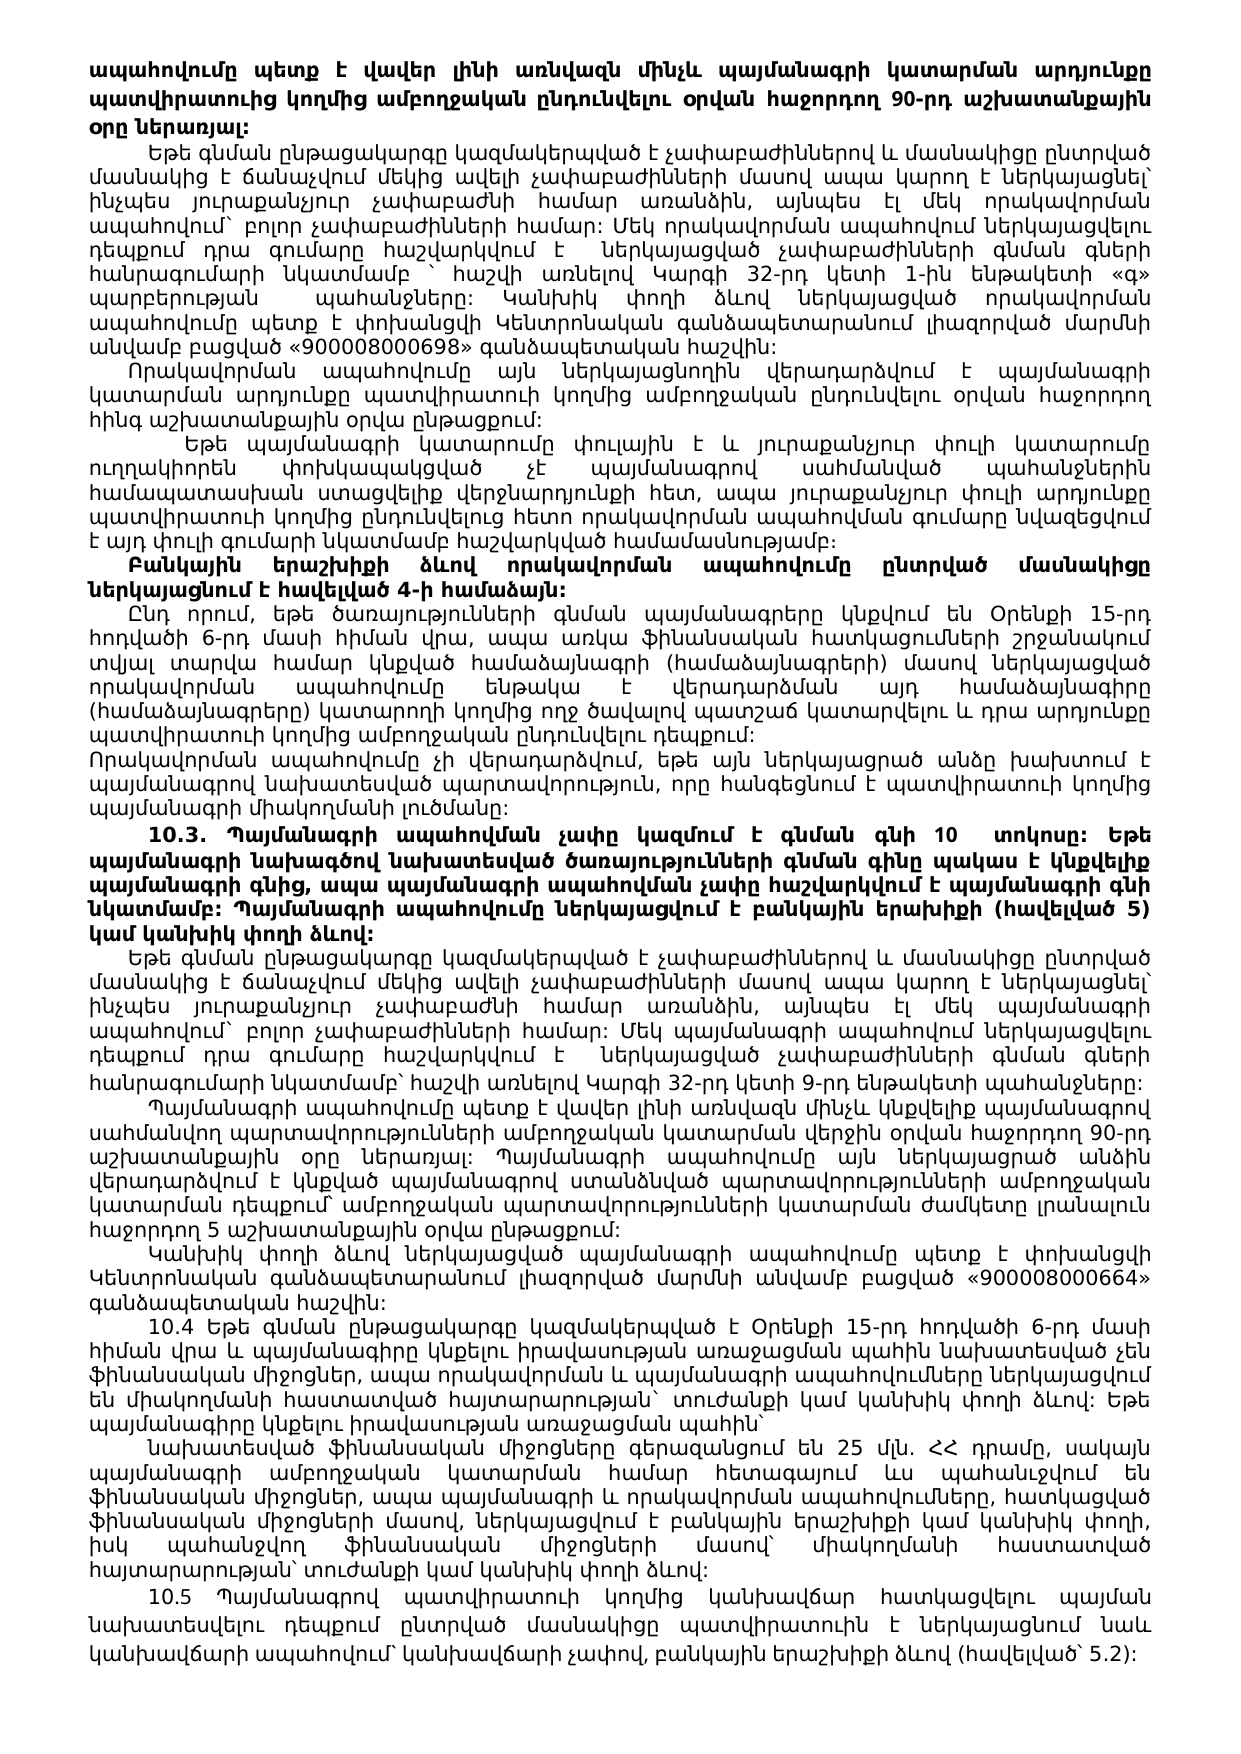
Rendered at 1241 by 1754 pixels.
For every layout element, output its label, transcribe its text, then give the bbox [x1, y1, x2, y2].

text նախատեսված ֆինանսական միջոցները գերազանցում են 25 մլն. ՀՀ դրամը, սակայն պայմանագրի ամբողջական կատարման համար հետագայում ևս պահանւջվում են ֆինանսական միջոցներ, ապա պայմանագրի և որակավորման ապահովումները, հատկացված ֆինանսական միջոցների մասով, ներկայացվում է բանկային երաշխիքի կամ կանխիկ փողի, իսկ պահանջվող ֆինանսական միջոցների մասով՝ միակողմանի հաստատված հայտարարության՝ տուժանքի կամ կանխիկ փողի ձևով: [89, 1436, 1152, 1582]
text Պայմանագրի ապահովումը պետք է վավեր լինի առնվազն մինչև կնքվելիք պայմանագրով սահմանվող պարտավորությունների ամբողջական կատարման վերջին օրվան հաջորդող 90-րդ աշխատանքային օրը ներառյալ: Պայմանագրի ապահովումը այն ներկայացրած անձին վերադարձվում է կնքված պայմանագրով ստանձնված պարտավորությունների ամբողջական կատարման դեպքում՝ ամբողջական պարտավորությունների կատարման ժամկետը լրանալուն հաջորդող 5 աշխատանքային օրվա ընթացքում: [89, 1096, 1152, 1242]
text 10.5 Պայմանագրով պատվիրատուի կողմից կանխավճար հատկացվելու պայման նախատեսվելու դեպքում ընտրված մասնակիցը պատվիրատուին է ներկայացնում նաև կանխավճարի ապահովում` կանխավճարի չափով, բանկային երաշխիքի ձևով (հավելված՝ 5․2): [89, 1582, 1152, 1667]
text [89, 56, 1152, 141]
text Որակավորման ապահովումը չի վերադարձվում, եթե այն ներկայացրած անձը խախտում է պայմանագրով նախատեսված պարտավորություն, որը հանգեցնում է պատվիրատուի կողմից պայմանագրի միակողմանի լուծմանը: [89, 748, 1152, 820]
text Կանխիկ փողի ձևով ներկայացված պայմանագրի ապահովումը պետք է փոխանցվի Կենտրոնական գանձապետարանում լիազորված մարմնի անվամբ բացված «900008000664» գանձապետական հաշվին: [89, 1242, 1152, 1315]
text Բանկային երաշխիքի ձևով որակավորման ապահովումը ընտրված մասնակիցը ներկայացնում է հավելված 4-ի համաձայն: [89, 553, 1152, 602]
text Եթե գնման ընթացակարգը կազմակերպված է չափաբաժիններով և մասնակիցը ընտրված մասնակից է ճանաչվում մեկից ավելի չափաբաժինների մասով ապա կարող է ներկայացնել՝ ինչպես յուրաքանչյուր չափաբաժնի համար առանձին, այնպես էլ մեկ որակավորման ապահովում` բոլոր չափաբաժինների համար: Մեկ որակավորման ապահովում ներկայացվելու դեպքում դրա գումարը հաշվարկվում է ներկայացված չափաբաժինների գնման գների հանրագումարի նկատմամբ ՝ հաշվի առնելով Կարգի 32-րդ կետի 1-ին ենթակետի «գ» պարբերության պահանջները: Կանխիկ փողի ձևով ներկայացված որակավորման ապահովումը պետք է փոխանցվի Կենտրոնական գանձապետարանում լիազորված մարմնի անվամբ բացված «900008000698» գանձապետական հաշվին: [89, 141, 1152, 359]
text 10.3. Պայմանագրի ապահովման չափը կազմում է գնման գնի 10 տոկոսը: Եթե պայմանագրի նախագծով նախատեսված ծառայությունների գնման գինը պակաս է կնքվելիք պայմանագրի գնից, ապա պայմանագրի ապահովման չափը հաշվարկվում է պայմանագրի գնի նկատմամբ: Պայմանագրի ապահովումը ներկայացվում է բանկային երախիքի (հավելված 5) կամ կանխիկ փողի ձևով: [89, 820, 1152, 946]
text Եթե գնման ընթացակարգը կազմակերպված է չափաբաժիններով և մասնակիցը ընտրված մասնակից է ճանաչվում մեկից ավելի չափաբաժինների մասով ապա կարող է ներկայացնել՝ ինչպես յուրաքանչյուր չափաբաժնի համար առանձին, այնպես էլ մեկ պայմանագրի ապահովում` բոլոր չափաբաժինների համար: Մեկ պայմանագրի ապահովում ներկայացվելու դեպքում դրա գումարը հաշվարկվում է ներկայացված չափաբաժինների գնման գների հանրագումարի նկատմամբ՝ հաշվի առնելով Կարգի 32-րդ կետի 9-րդ ենթակետի պահանջները: [89, 946, 1152, 1096]
text Եթե պայմանագրի կատարումը փուլային է և յուրաքանչյուր փուլի կատարումը ուղղակիորեն փոխկապակցված չէ պայմանագրով սահմանված պահանջներին համապատասխան ստացվելիք վերջնարդյունքի հետ, ապա յուրաքանչյուր փուլի արդյունքը պատվիրատուի կողմից ընդունվելուց հետո որակավորման ապահովման գումարը նվազեցվում է այդ փուլի գումարի նկատմամբ հաշվարկված համամասնությամբ։ [89, 432, 1152, 553]
text 10.4 Եթե գնման ընթացակարգը կազմակերպված է Օրենքի 15-րդ հոդվածի 6-րդ մասի հիման վրա և պայմանագիրը կնքելու իրավասության առաջացման պահին նախատեսված չեն ֆինանսական միջոցներ, ապա որակավորման և պայմանագրի ապահովումները ներկայացվում են միակողմանի հաստատված հայտարարության` տուժանքի կամ կանխիկ փողի ձևով: Եթե պայմանագիրը կնքելու իրավասության առաջացման պահին՝ [89, 1315, 1152, 1436]
text Ընդ որում, եթե ծառայությունների գնման պայմանագրերը կնքվում են Օրենքի 15-րդ հոդվածի 6-րդ մասի հիման վրա, ապա առկա ֆինանսական հատկացումների շրջանակում տվյալ տարվա համար կնքված համաձայնագրի (համաձայնագրերի) մասով ներկայացված որակավորման ապահովումը ենթակա է վերադարձման այդ համաձայնագիրը (համաձայնագրերը) կատարողի կողմից ողջ ծավալով պատշաճ կատարվելու և դրա արդյունքը պատվիրատուի կողմից ամբողջական ընդունվելու դեպքում: [89, 602, 1152, 748]
text Որակավորման ապահովումը այն ներկայացնողին վերադարձվում է պայմանագրի կատարման արդյունքը պատվիրատուի կողմից ամբողջական ընդունվելու օրվան հաջորդող հինգ աշխատանքային օրվա ընթացքում: [89, 359, 1152, 432]
